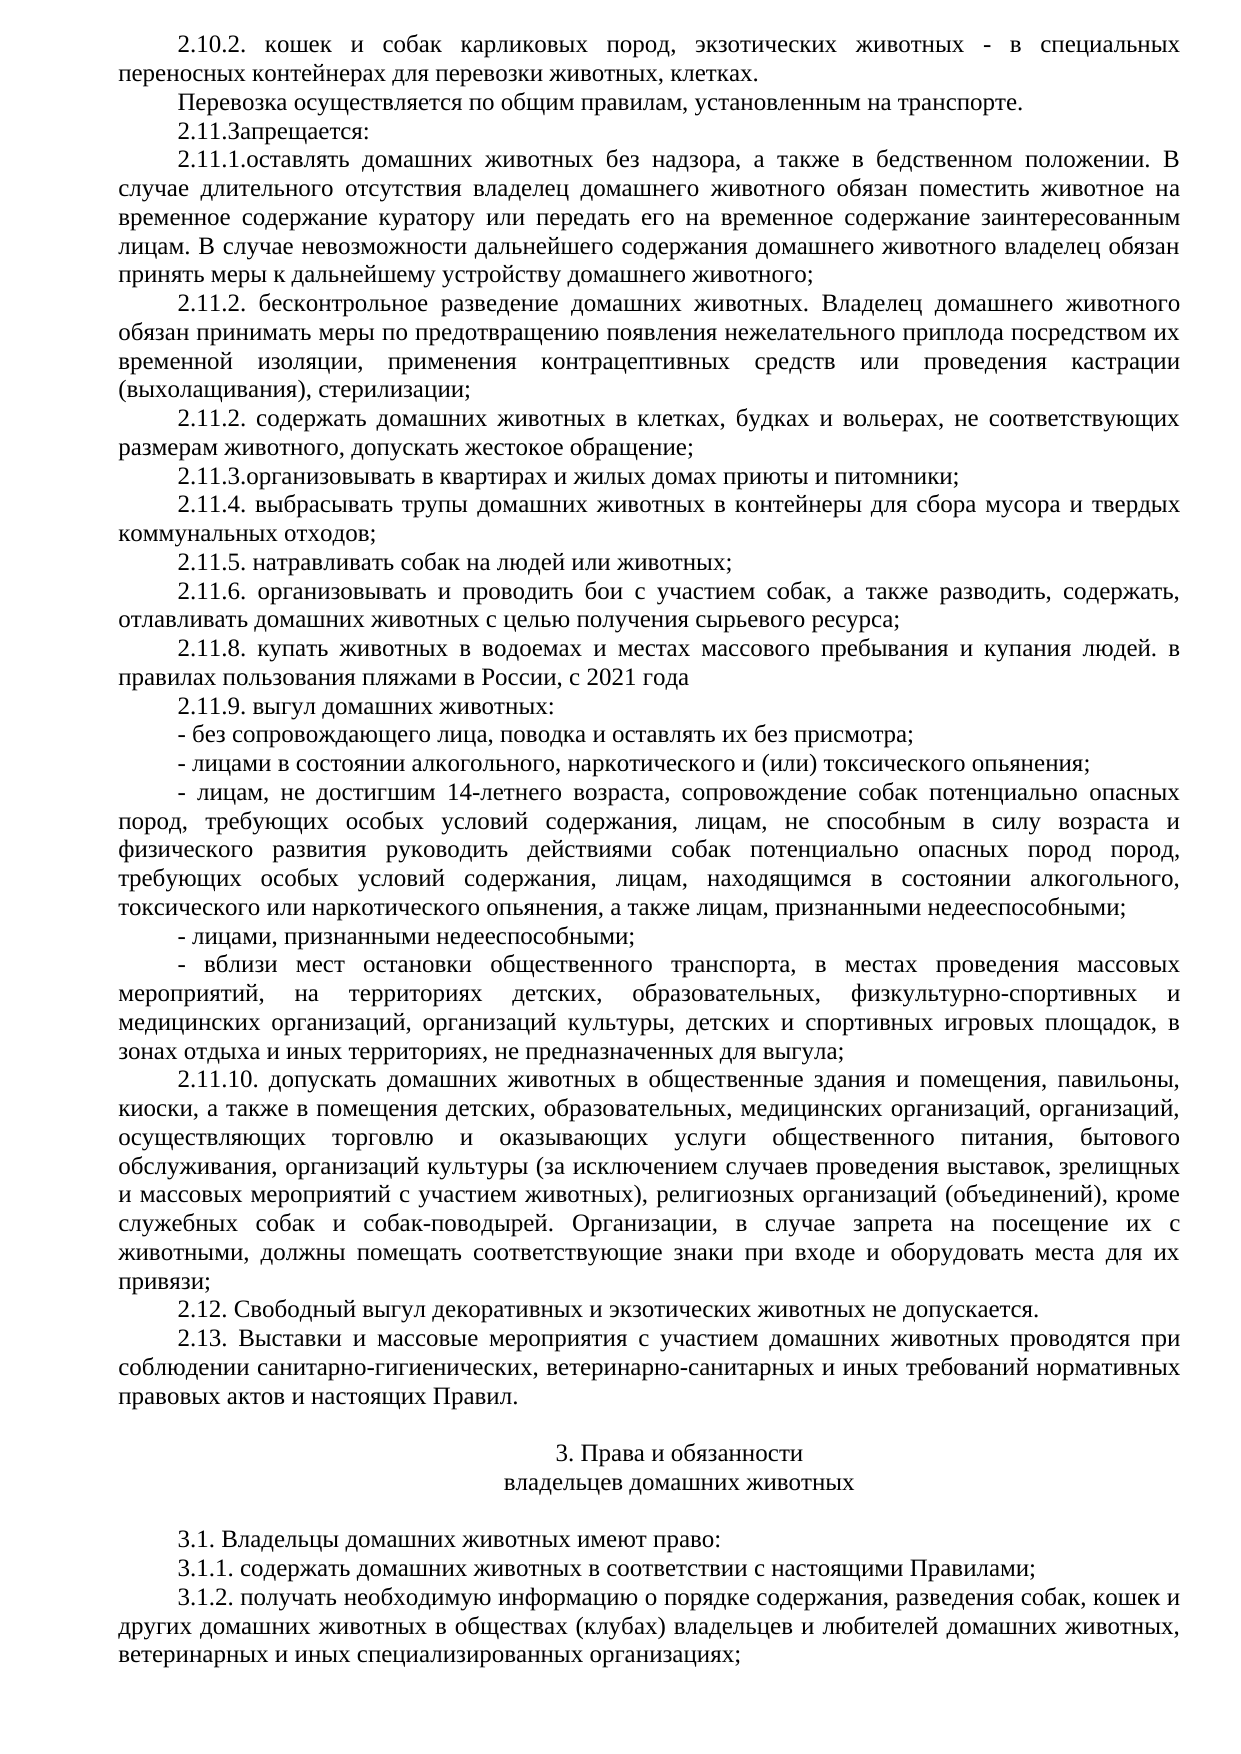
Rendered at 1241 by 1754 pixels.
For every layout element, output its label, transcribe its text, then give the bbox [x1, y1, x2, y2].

text - лицами в состоянии алкогольного, наркотического и (или) токсического опьянения; [118, 748, 1181, 777]
text 3.1.2. получать необходимую информацию о порядке содержания, разведения собак, кошек и других домашних животных в обществах (клубах) владельцев и любителей домашних животных, ветеринарных и иных специализированных организациях; [118, 1582, 1181, 1668]
text 2.11.4. выбрасывать трупы домашних животных в контейнеры для сбора мусора и твердых коммунальных отходов; [118, 489, 1181, 547]
text 2.11.9. выгул домашних животных: [118, 691, 1181, 719]
text - вблизи мест остановки общественного транспорта, в местах проведения массовых мероприятий, на территориях детских, образовательных, физкультурно-спортивных и медицинских организаций, организаций культуры, детских и спортивных игровых площадок, в зонах отдыха и иных территориях, не предназначенных для выгула; [118, 949, 1181, 1064]
text владельцев домашних животных [118, 1467, 1181, 1496]
text 2.11.5. натравливать собак на людей или животных; [118, 547, 1181, 576]
text 2.11.10. допускать домашних животных в общественные здания и помещения, павильоны, киоски, а также в помещения детских, образовательных, медицинских организаций, организаций, осуществляющих торговлю и оказывающих услуги общественного питания, бытового обслуживания, организаций культуры (за исключением случаев проведения выставок, зрелищных и массовых мероприятий с участием животных), религиозных организаций (объединений), кроме служебных собак и собак-поводырей. Организации, в случае запрета на посещение их с животными, должны помещать соответствующие знаки при входе и оборудовать места для их привязи; [118, 1064, 1181, 1294]
text 3.1.1. содержать домашних животных в соответствии с настоящими Правилами; [118, 1553, 1181, 1582]
text 2.11.3.организовывать в квартирах и жилых домах приюты и питомники; [118, 461, 1181, 489]
text 3. Права и обязанности [118, 1438, 1181, 1467]
text 2.11.8. купать животных в водоемах и местах массового пребывания и купания людей. в правилах пользования пляжами в России, с 2021 года [118, 633, 1181, 691]
text - лицам, не достигшим 14-летнего возраста, сопровождение собак потенциально опасных пород, требующих особых условий содержания, лицам, не способным в силу возраста и физического развития руководить действиями собак потенциально опасных пород пород, требующих особых условий содержания, лицам, находящимся в состоянии алкогольного, токсического или наркотического опьянения, а также лицам, признанными недееспособными; [118, 777, 1181, 921]
text Перевозка осуществляется по общим правилам, установленным на транспорте. [118, 87, 1181, 116]
text 2.11.1.оставлять домашних животных без надзора, а также в бедственном положении. В случае длительного отсутствия владелец домашнего животного обязан поместить животное на временное содержание куратору или передать его на временное содержание заинтересованным лицам. В случае невозможности дальнейшего содержания домашнего животного владелец обязан принять меры к дальнейшему устройству домашнего животного; [118, 144, 1181, 288]
text 2.13. Выставки и массовые мероприятия с участием домашних животных проводятся при соблюдении санитарно-гигиенических, ветеринарно-санитарных и иных требований нормативных правовых актов и настоящих Правил. [118, 1323, 1181, 1409]
text - без сопровождающего лица, поводка и оставлять их без присмотра; [118, 719, 1181, 748]
text 2.12. Свободный выгул декоративных и экзотических животных не допускается. [118, 1294, 1181, 1323]
text 2.10.2. кошек и собак карликовых пород, экзотических животных - в специальных переносных контейнерах для перевозки животных, клетках. [118, 29, 1181, 87]
text 2.11.6. организовывать и проводить бои с участием собак, а также разводить, содержать, отлавливать домашних животных с целью получения сырьевого ресурса; [118, 576, 1181, 633]
text 2.11.2. содержать домашних животных в клетках, будках и вольерах, не соответствующих размерам животного, допускать жестокое обращение; [118, 403, 1181, 461]
text - лицами, признанными недееспособными; [118, 921, 1181, 949]
text 2.11.Запрещается: [118, 116, 1181, 144]
text 2.11.2. бесконтрольное разведение домашних животных. Владелец домашнего животного обязан принимать меры по предотвращению появления нежелательного приплода посредством их временной изоляции, применения контрацептивных средств или проведения кастрации (выхолащивания), стерилизации; [118, 288, 1181, 403]
text 3.1. Владельцы домашних животных имеют право: [118, 1524, 1181, 1553]
